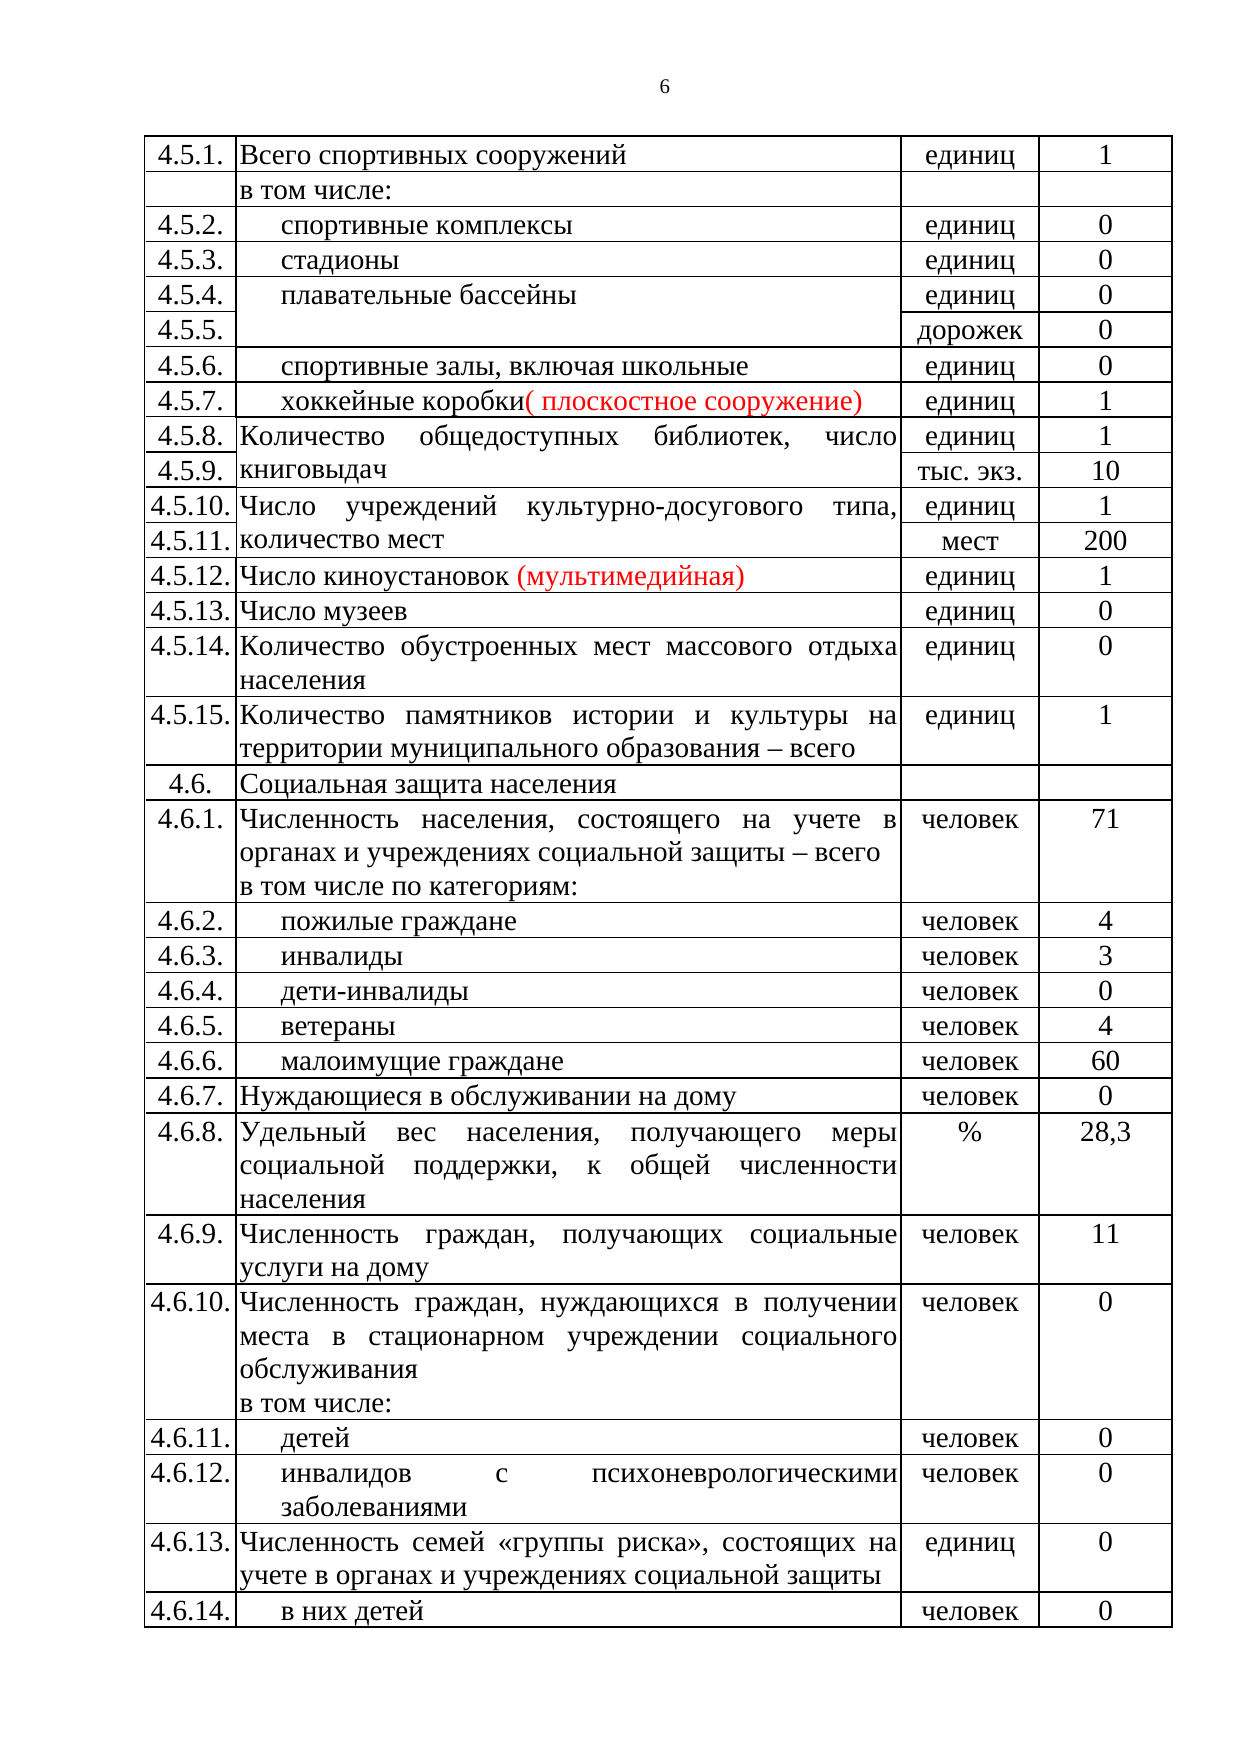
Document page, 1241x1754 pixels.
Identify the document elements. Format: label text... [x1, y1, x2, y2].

table_cell 4.5.8. [145, 417, 236, 451]
table_cell 4.6.8. [145, 1113, 235, 1214]
table_cell в том числе: [237, 172, 900, 206]
table_cell % [902, 1114, 1038, 1214]
table_cell человек [902, 1216, 1038, 1283]
table_cell 4.6.10. [145, 1284, 235, 1385]
table_cell Количество общедоступных библиотек, число книговыдач [237, 418, 900, 486]
table_cell единиц [902, 558, 1038, 592]
table_cell 28,3 [1040, 1114, 1171, 1214]
table_cell 4.6.3. [145, 938, 235, 972]
table_cell человек [902, 938, 1038, 972]
table_cell 4.6.12. [145, 1455, 235, 1522]
table_cell 1 [1040, 488, 1171, 522]
table_cell человек [902, 1285, 1038, 1385]
table_cell 0 [1040, 1285, 1171, 1385]
table_cell 0 [1040, 628, 1171, 696]
table_cell тыс. экз. [902, 453, 1038, 486]
table_cell 4.6.2. [145, 903, 235, 937]
table_cell 4.6.11. [145, 1420, 235, 1454]
table_cell [1040, 766, 1171, 799]
table_cell в том числе: [237, 1385, 900, 1419]
table_cell человек [902, 1043, 1038, 1077]
table_cell 4.6.14. [145, 1592, 235, 1626]
table_cell единиц [902, 207, 1038, 241]
table_cell [902, 868, 1038, 901]
table_cell Численность населения, состоящего на учете в органах и учреждениях социальной защиты – всего [237, 801, 900, 868]
table_cell 0 [1040, 593, 1171, 627]
table_cell мест [902, 523, 1038, 557]
table_cell 1 [1040, 558, 1171, 592]
table_cell 200 [1040, 523, 1171, 557]
table_cell Численность семей «группы риска», состоящих на учете в органах и учреждениях социальной защиты [237, 1524, 900, 1591]
table_cell 4.5.9. [145, 452, 236, 486]
table_cell единиц [902, 137, 1038, 171]
table_cell единиц [902, 593, 1038, 627]
table_cell [1040, 868, 1171, 901]
table_cell 4.5.11. [145, 523, 236, 557]
table_cell [902, 172, 1038, 206]
table_cell Всего спортивных сооружений [237, 137, 900, 171]
table_cell 4.5.3. [145, 242, 235, 276]
table_cell хоккейные коробки( плоскостное сооружение) [237, 383, 900, 416]
table_cell 0 [1040, 348, 1171, 381]
table_cell единиц [902, 628, 1038, 696]
table_cell 1 [1040, 697, 1171, 764]
table_cell единиц [902, 697, 1038, 764]
table_cell дети-инвалиды [237, 973, 900, 1007]
table_cell [145, 868, 235, 901]
table_cell Число музеев [237, 593, 900, 627]
table_cell 4 [1040, 903, 1171, 937]
table_cell 1 [1040, 418, 1171, 451]
table_cell [1040, 172, 1171, 206]
table_cell единиц [902, 348, 1038, 381]
table_cell в них детей [237, 1593, 900, 1626]
table_cell единиц [902, 418, 1038, 451]
table_cell единиц [902, 242, 1038, 276]
table_cell 1 [1040, 137, 1171, 171]
table_cell 4.6.7. [145, 1078, 235, 1112]
table_cell спортивные комплексы [237, 207, 900, 241]
table_cell плавательные бассейны [237, 277, 900, 346]
table_cell 0 [1040, 313, 1171, 346]
table_cell 4.5.14. [145, 628, 235, 696]
table_cell 4.5.2. [145, 207, 235, 241]
table_cell [1040, 1385, 1171, 1419]
table_cell Удельный вес населения, получающего меры социальной поддержки, к общей численности населения [237, 1114, 900, 1214]
table_cell 4.5.15. [145, 697, 235, 764]
table_cell 4.6.9. [145, 1215, 235, 1283]
table_cell 0 [1040, 242, 1171, 276]
table_cell 4.5.10. [145, 487, 236, 522]
table_cell Нуждающиеся в обслуживании на дому [237, 1079, 900, 1112]
table_cell 0 [1040, 277, 1171, 311]
table_cell 4 [1040, 1008, 1171, 1042]
table_cell человек [902, 973, 1038, 1007]
table_cell 0 [1040, 973, 1171, 1007]
table_cell 10 [1040, 453, 1171, 486]
table_cell человек [902, 903, 1038, 937]
table_cell малоимущие граждане [237, 1043, 900, 1077]
table_cell 4.5.12. [145, 558, 235, 592]
table_cell 4.5.6. [145, 347, 235, 381]
table_cell 4.5.7. [145, 382, 235, 416]
table_cell [902, 1385, 1038, 1419]
table_cell 4.6.4. [145, 973, 235, 1007]
table_cell 4.5.5. [145, 312, 235, 346]
table_cell 4.6.13. [145, 1524, 235, 1591]
table_cell 4.6. [145, 765, 235, 799]
table_cell инвалидов с психоневрологическими заболеваниями [237, 1455, 900, 1522]
table_cell 60 [1040, 1043, 1171, 1077]
table_cell в том числе по категориям: [237, 868, 900, 901]
table_cell единиц [902, 383, 1038, 416]
table_cell Число киноустановок (мультимедийная) [237, 558, 900, 592]
table_cell Численность граждан, нуждающихся в получении места в стационарном учреждении социального обслуживания [237, 1285, 900, 1385]
table_cell 1 [1040, 383, 1171, 416]
table_cell человек [902, 1420, 1038, 1454]
table_cell Численность граждан, получающих социальные услуги на дому [237, 1216, 900, 1283]
table_cell единиц [902, 277, 1038, 311]
table_cell 4.5.1. [145, 137, 235, 171]
table_cell 4.6.6. [145, 1043, 235, 1077]
table_cell человек [902, 1455, 1038, 1522]
table_cell инвалиды [237, 938, 900, 972]
table_cell Социальная защита населения [237, 766, 900, 799]
table_cell единиц [902, 488, 1038, 522]
table_cell [145, 172, 235, 206]
table_cell 0 [1040, 1079, 1171, 1112]
table_cell Количество памятников истории и культуры на территории муниципального образования – всего [237, 697, 900, 764]
table_cell дорожек [902, 313, 1038, 346]
table_cell человек [902, 801, 1038, 868]
table_cell 71 [1040, 801, 1171, 868]
table_cell 4.6.1. [145, 800, 235, 868]
table_cell 0 [1040, 1593, 1171, 1626]
table_cell спортивные залы, включая школьные [237, 348, 900, 381]
table_cell [902, 766, 1038, 799]
table_cell 0 [1040, 1455, 1171, 1522]
table_cell Количество обустроенных мест массового отдыха населения [237, 628, 900, 696]
table_cell 3 [1040, 938, 1171, 972]
table_cell стадионы [237, 242, 900, 276]
table_cell [145, 1385, 235, 1419]
table_cell единиц [902, 1524, 1038, 1591]
table_cell 4.5.13. [145, 593, 235, 627]
table_cell пожилые граждане [237, 903, 900, 937]
table_cell 4.6.5. [145, 1008, 235, 1042]
table_cell человек [902, 1079, 1038, 1112]
table_cell 0 [1040, 1420, 1171, 1454]
table_cell 0 [1040, 1524, 1171, 1591]
table_cell 4.5.4. [145, 277, 235, 311]
table_cell 0 [1040, 207, 1171, 241]
table_cell Число учреждений культурно-досугового типа, количество мест [237, 488, 900, 557]
table_cell 11 [1040, 1216, 1171, 1283]
table_cell ветераны [237, 1008, 900, 1042]
table_cell человек [902, 1008, 1038, 1042]
table_cell детей [237, 1420, 900, 1454]
table_cell человек [902, 1593, 1038, 1626]
